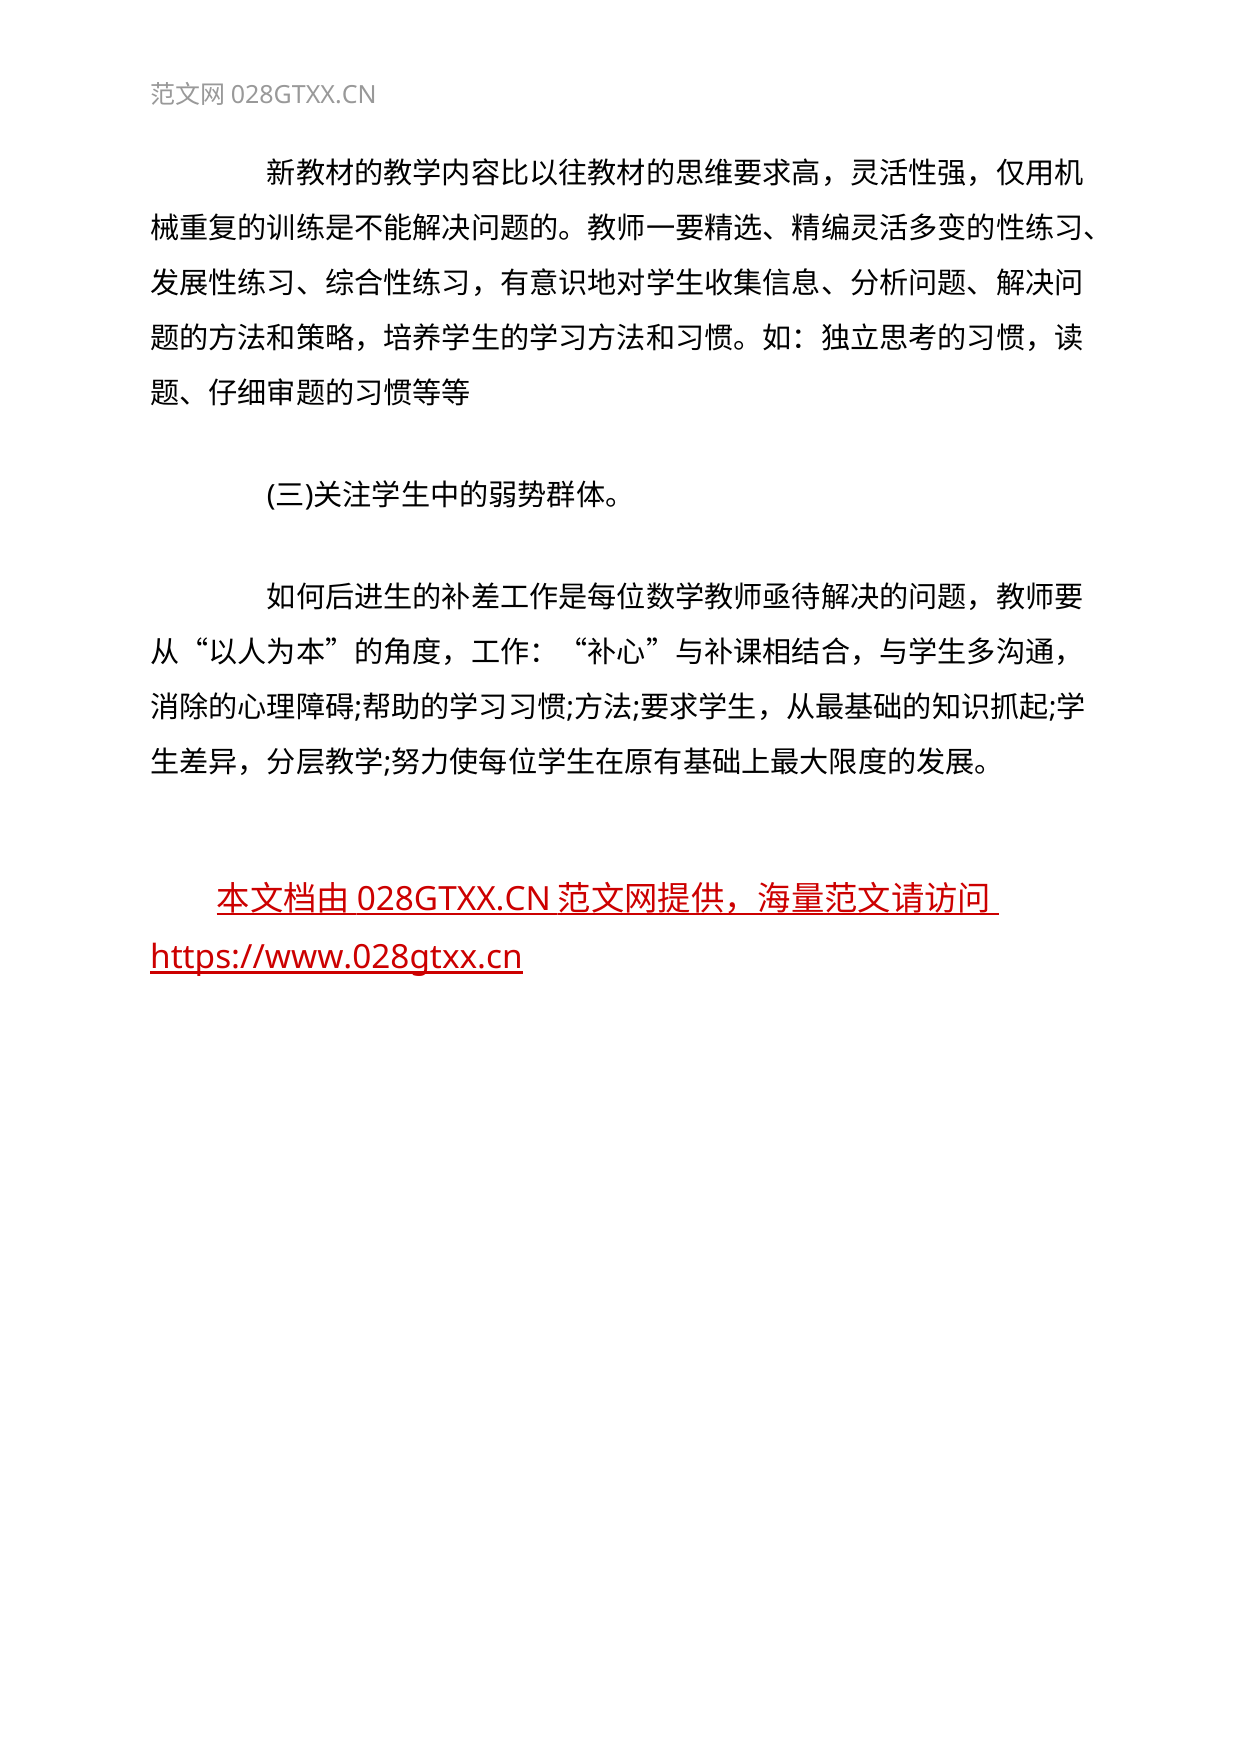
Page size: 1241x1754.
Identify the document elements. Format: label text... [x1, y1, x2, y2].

text 本文档由028GTXX.CN范文网提供，海量范文请访问 https://www.028gtxx.cn [150, 871, 1090, 979]
text (三)关注学生中的弱势群体。 [150, 471, 1090, 514]
text 新教材的教学内容比以往教材的思维要求高，灵活性强，仅用机械重复的训练是不能解决问题的。教师一要精选、精编灵活多变的性练习、发展性练习、综合性练习，有意识地对学生收集信息、分析问题、解决问题的方法和策略，培养学生的学习方法和习惯。如：独立思考的习惯，读题、仔细审题的习惯等等 [150, 150, 1090, 412]
text 如何后进生的补差工作是每位数学教师亟待解决的问题，教师要从“以人为本”的角度，工作：“补心”与补课相结合，与学生多沟通，消除的心理障碍;帮助的学习习惯;方法;要求学生，从最基础的知识抓起;学生差异，分层教学;努力使每位学生在原有基础上最大限度的发展。 [150, 573, 1090, 781]
